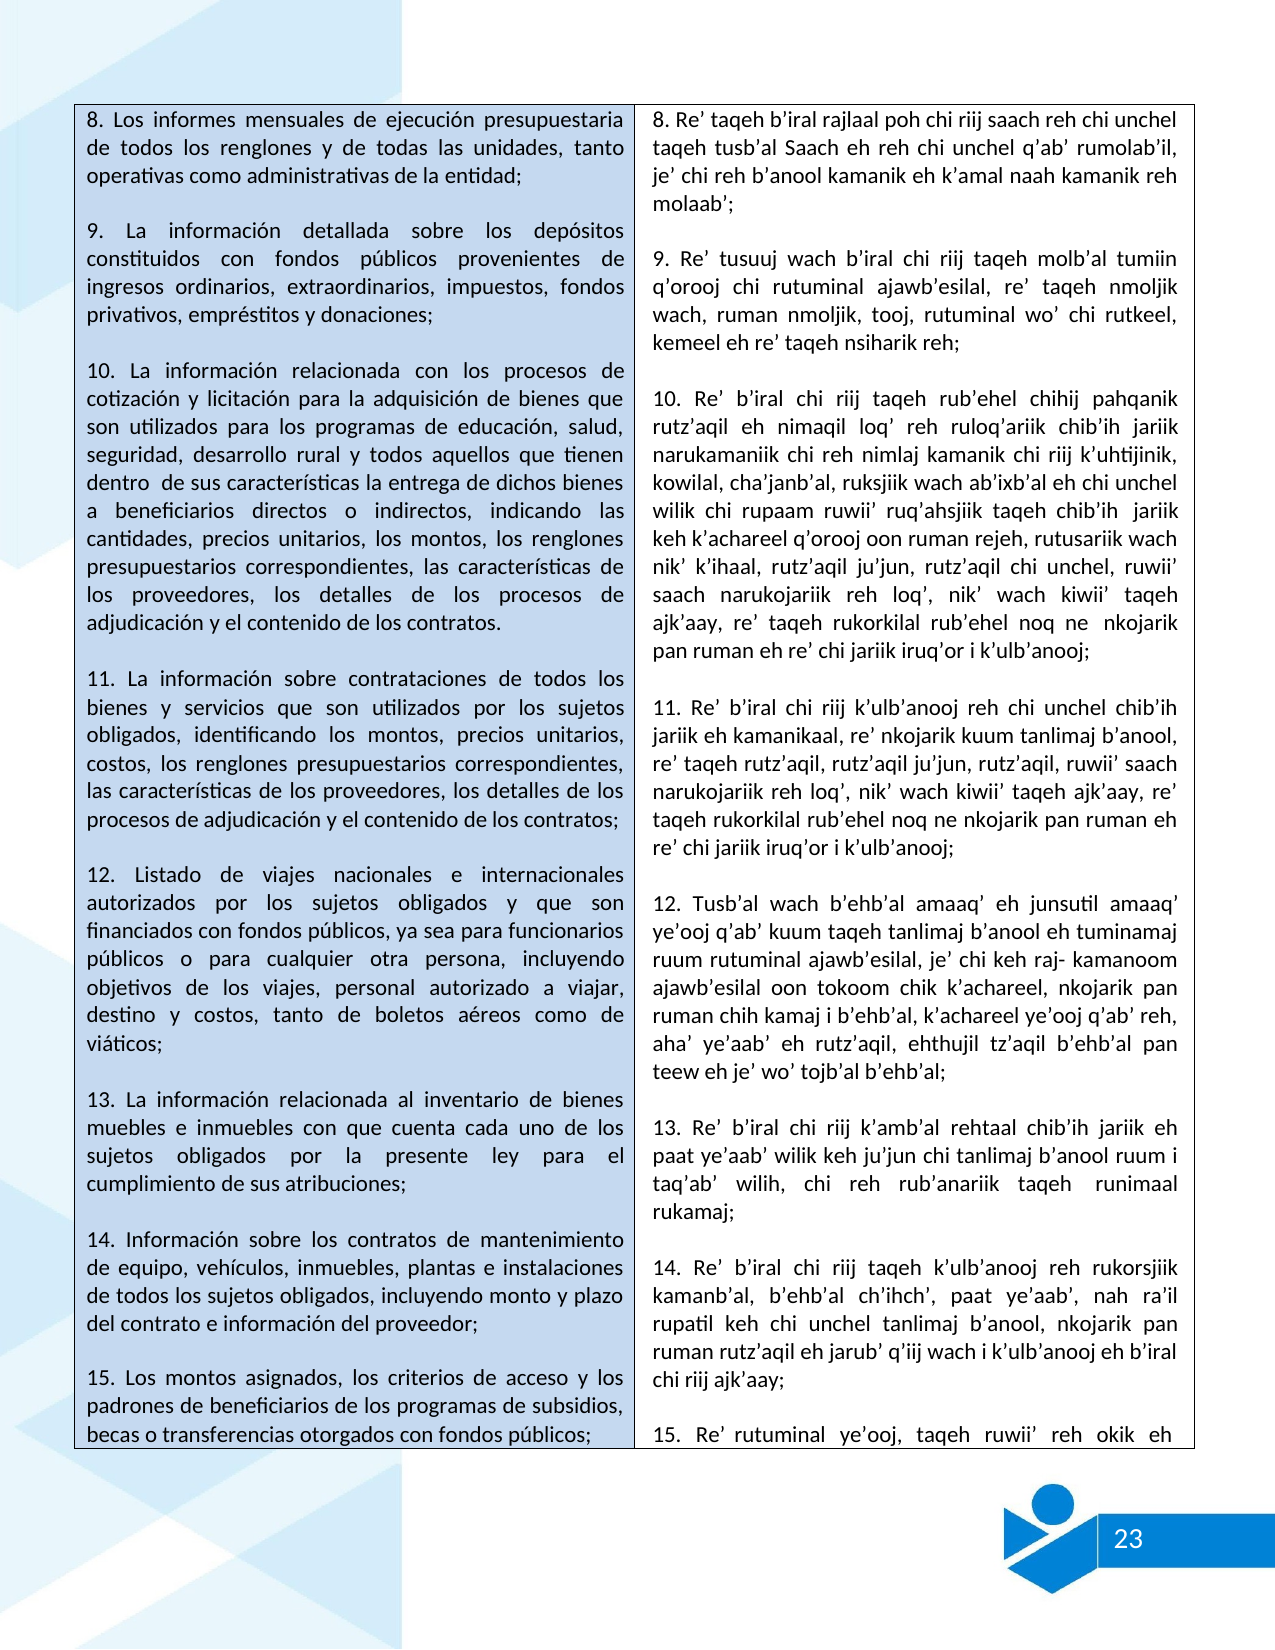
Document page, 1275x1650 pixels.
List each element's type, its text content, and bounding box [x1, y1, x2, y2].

table_header Re’ taqeh b’iral rajlaal poh chi riij saach reh chi unchel taqeh tusb’al Saach eh reh chi unchel q’ab’ rumolab’il, je’ chi reh b’anool kamanik eh k’amal naah kamanik reh molaab’; Re’ tusuuj wach b’iral chi riij taqeh molb’al tumiin q’orooj chi rutuminal ajawb’esilal, re’ taqeh nmoljik wach, ruman nmoljik, tooj, rutuminal wo’ chi rutkeel, kemeel eh re’ taqeh nsiharik reh; Re’ b’iral chi riij taqeh rub’ehel chihij pahqanik rutz’aqil eh nimaqil loq’ reh ruloq’ariik chib’ih jariik narukamaniik chi reh nimlaj kamanik chi riij k’uhtijinik, kowilal, cha’janb’al, ruksjiik wach ab’ixb’al eh chi unchel wilik chi rupaam ruwii’ ruq’ahsjiik taqeh chib’ih jariik keh k’achareel q’orooj oon ruman rejeh, rutusariik wach nik’ k’ihaal, rutz’aqil ju’jun, rutz’aqil chi unchel, ruwii’ saach narukojariik reh loq’, nik’ wach kiwii’ taqeh ajk’aay, re’ taqeh rukorkilal rub’ehel noq ne nkojarik pan ruman eh re’ chi jariik iruq’or i k’ulb’anooj; Re’ b’iral chi riij k’ulb’anooj reh chi unchel chib’ih jariik eh kamanikaal, re’ nkojarik kuum tanlimaj b’anool, re’ taqeh rutz’aqil, rutz’aqil ju’jun, rutz’aqil, ruwii’ saach narukojariik reh loq’, nik’ wach kiwii’ taqeh ajk’aay, re’ taqeh rukorkilal rub’ehel noq ne nkojarik pan ruman eh re’ chi jariik iruq’or i k’ulb’anooj; Tusb’al wach b’ehb’al amaaq’ eh junsutil amaaq’ ye’ooj q’ab’ kuum taqeh tanlimaj b’anool eh tuminamaj ruum rutuminal ajawb’esilal, je’ chi keh raj- kamanoom ajawb’esilal oon tokoom chik k’achareel, nkojarik pan ruman chih kamaj i b’ehb’al, k’achareel ye’ooj q’ab’ reh, aha’ ye’aab’ eh rutz’aqil, ehthujil tz’aqil b’ehb’al pan teew eh je’ wo’ tojb’al b’ehb’al; Re’ b’iral chi riij k’amb’al rehtaal chib’ih jariik eh paat ye’aab’ wilik keh ju’jun chi tanlimaj b’anool ruum i taq’ab’ wilih, chi reh rub’anariik taqeh runimaal rukamaj; Re’ b’iral chi riij taqeh k’ulb’anooj reh rukorsjiik kamanb’al, b’ehb’al ch’ihch’, paat ye’aab’, nah ra’il rupatil keh chi unchel tanlimaj b’anool, nkojarik pan ruman rutz’aqil eh jarub’ q’iij wach i k’ulb’anooj eh b’iral chi riij ajk’aay; Re’ rutuminal ye’ooj, taqeh ruwii’ reh okik eh [635, 105, 1194, 1448]
picture [0, 0, 1275, 1649]
table_header Los informes mensuales de ejecución presupuestaria de todos los renglones y de todas las unidades, tanto operativas como administrativas de la entidad; La información detallada sobre los depósitos constituidos con fondos públicos provenientes de ingresos ordinarios, extraordinarios, impuestos, fondos privativos, empréstitos y donaciones; La información relacionada con los procesos de cotización y licitación para la adquisición de bienes que son utilizados para los programas de educación, salud, seguridad, desarrollo rural y todos aquellos que tienen dentro de sus características la entrega de dichos bienes a beneficiarios directos o indirectos, indicando las cantidades, precios unitarios, los montos, los renglones presupuestarios correspondientes, las características de los proveedores, los detalles de los procesos de adjudicación y el contenido de los contratos. La información sobre contrataciones de todos los bienes y servicios que son utilizados por los sujetos obligados, identificando los montos, precios unitarios, costos, los renglones presupuestarios correspondientes, las características de los proveedores, los detalles de los procesos de adjudicación y el contenido de los contratos; Listado de viajes nacionales e internacionales autorizados por los sujetos obligados y que son financiados con fondos públicos, ya sea para funcionarios públicos o para cualquier otra persona, incluyendo objetivos de los viajes, personal autorizado a viajar, destino y costos, tanto de boletos aéreos como de viáticos; La información relacionada al inventario de bienes muebles e inmuebles con que cuenta cada uno de los sujetos obligados por la presente ley para el cumplimiento de sus atribuciones; Información sobre los contratos de mantenimiento de equipo, vehículos, inmuebles, plantas e instalaciones de todos los sujetos obligados, incluyendo monto y plazo del contrato e información del proveedor; Los montos asignados, los criterios de acceso y los padrones de beneficiarios de los programas de subsidios, becas o transferencias otorgados con fondos públicos; [75, 105, 634, 1448]
text 23 [62, 1521, 1143, 1556]
